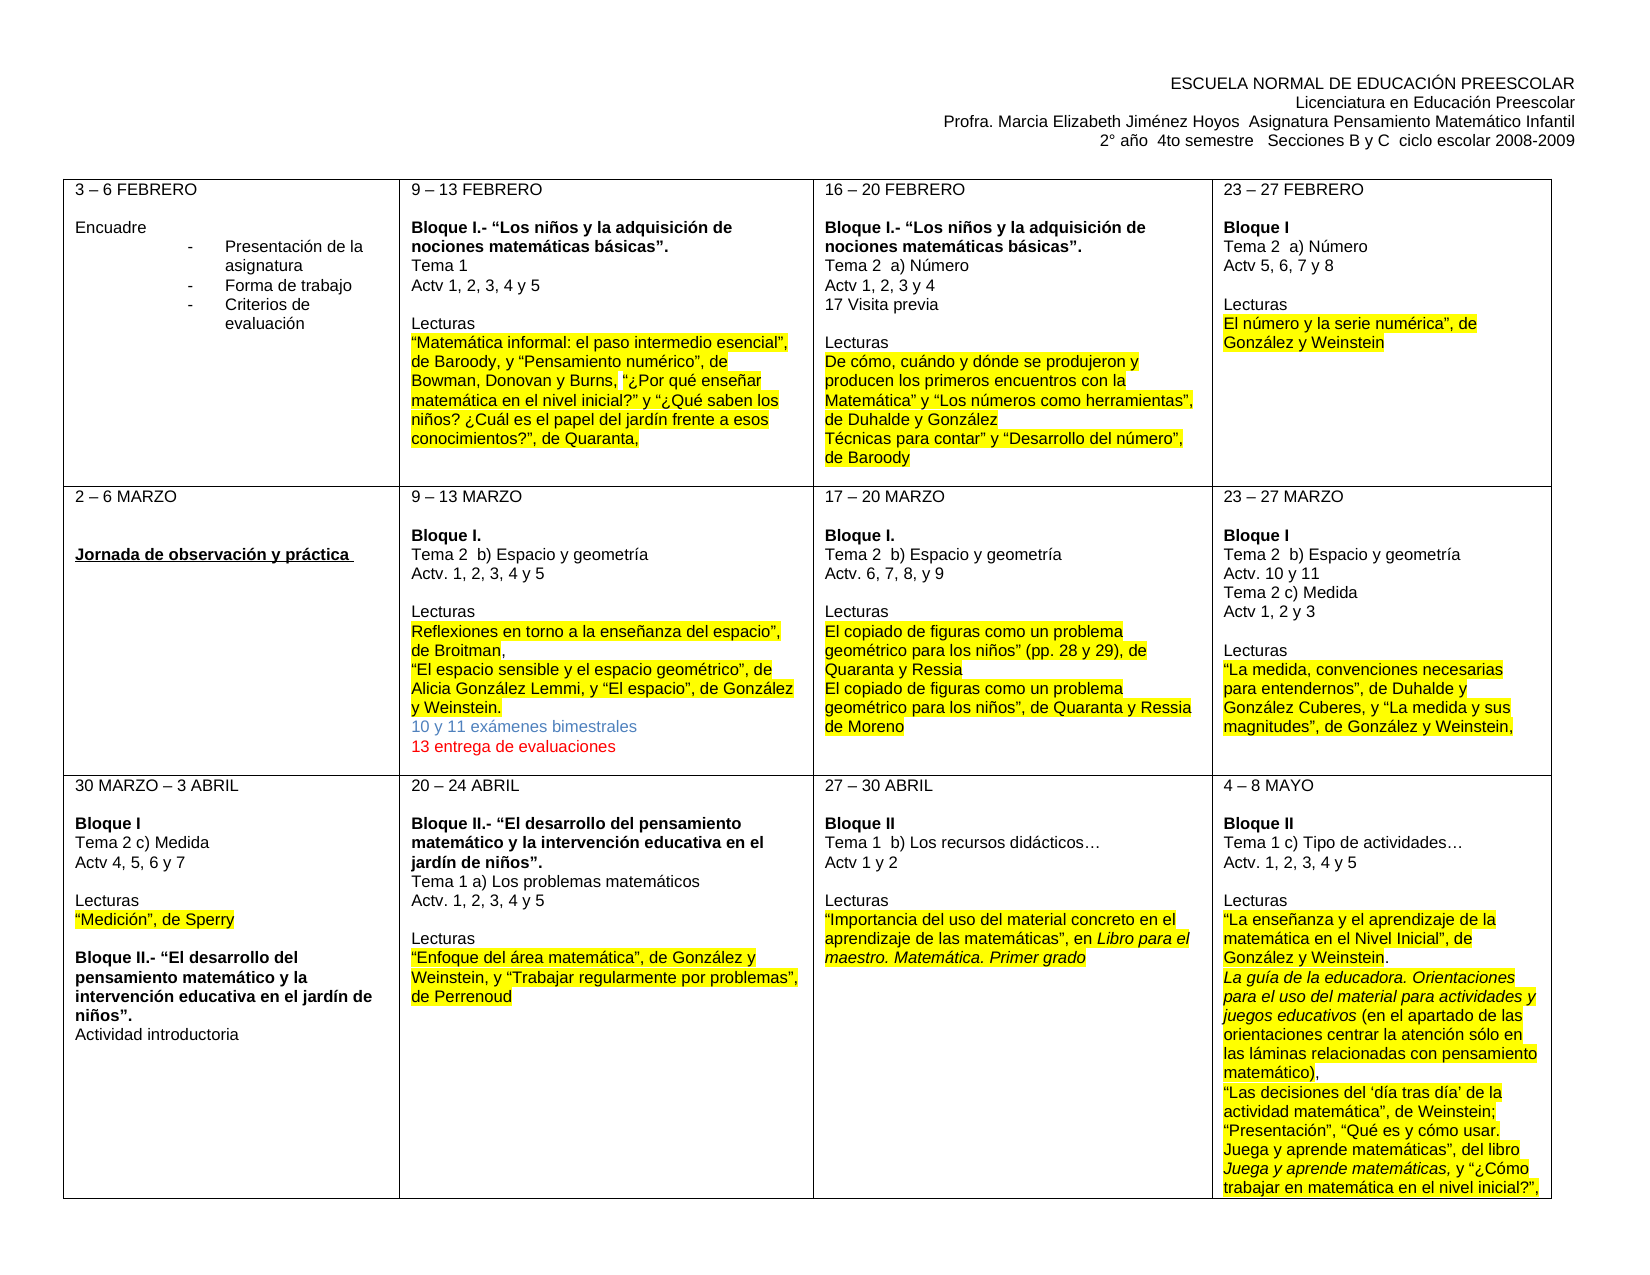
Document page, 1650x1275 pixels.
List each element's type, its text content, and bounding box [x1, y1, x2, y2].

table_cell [64, 776, 399, 1197]
table_cell 9 – 13 MARZO Bloque I. Tema 2 b) Espacio y geometría Actv. 1, 2, 3, 4 y 5 Lecturas Reflexiones en torno a la enseñanza del espacio”, de Broitman, “El espacio sensible y el espacio geométrico”, de Alicia González Lemmi, y “El espacio”, de González y Weinstein. 10 y 11 exámenes bimestrales 13 entrega de evaluaciones [400, 487, 813, 775]
table_header 9 – 13 FEBRERO Bloque I.- “Los niños y la adquisición de nociones matemáticas básicas”. Tema 1 Actv 1, 2, 3, 4 y 5 Lecturas “Matemática informal: el paso intermedio esencial”, de Baroody, y “Pensamiento numérico”, de Bowman, Donovan y Burns, “¿Por qué enseñar matemática en el nivel inicial?” y “¿Qué saben los niños? ¿Cuál es el papel del jardín frente a esos conocimientos?”, de Quaranta, [400, 180, 813, 486]
table_header 3 – 6 FEBRERO Encuadre Presentación de la asignatura Forma de trabajo Criterios de evaluación [64, 180, 399, 486]
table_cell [814, 776, 1212, 1197]
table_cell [400, 776, 813, 1197]
table_header 16 – 20 FEBRERO Bloque I.- “Los niños y la adquisición de nociones matemáticas básicas”. Tema 2 a) Número Actv 1, 2, 3 y 4 17 Visita previa Lecturas De cómo, cuándo y dónde se produjeron y producen los primeros encuentros con la Matemática” y “Los números como herramientas”, de Duhalde y González Técnicas para contar” y “Desarrollo del número”, de Baroody [814, 180, 1212, 486]
table_cell 23 – 27 MARZO Bloque I Tema 2 b) Espacio y geometría Actv. 10 y 11 Tema 2 c) Medida Actv 1, 2 y 3 Lecturas “La medida, convenciones necesarias para entendernos”, de Duhalde y González Cuberes, y “La medida y sus magnitudes”, de González y Weinstein, [1213, 487, 1551, 775]
table_header 23 – 27 FEBRERO Bloque I Tema 2 a) Número Actv 5, 6, 7 y 8 Lecturas El número y la serie numérica”, de González y Weinstein [1213, 180, 1551, 486]
table_cell 17 – 20 MARZO Bloque I. Tema 2 b) Espacio y geometría Actv. 6, 7, 8, y 9 Lecturas El copiado de figuras como un problema geométrico para los niños” (pp. 28 y 29), de Quaranta y Ressia El copiado de figuras como un problema geométrico para los niños”, de Quaranta y Ressia de Moreno [814, 487, 1212, 775]
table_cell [1213, 776, 1551, 1197]
table_cell 2 – 6 MARZO Jornada de observación y práctica [64, 487, 399, 775]
